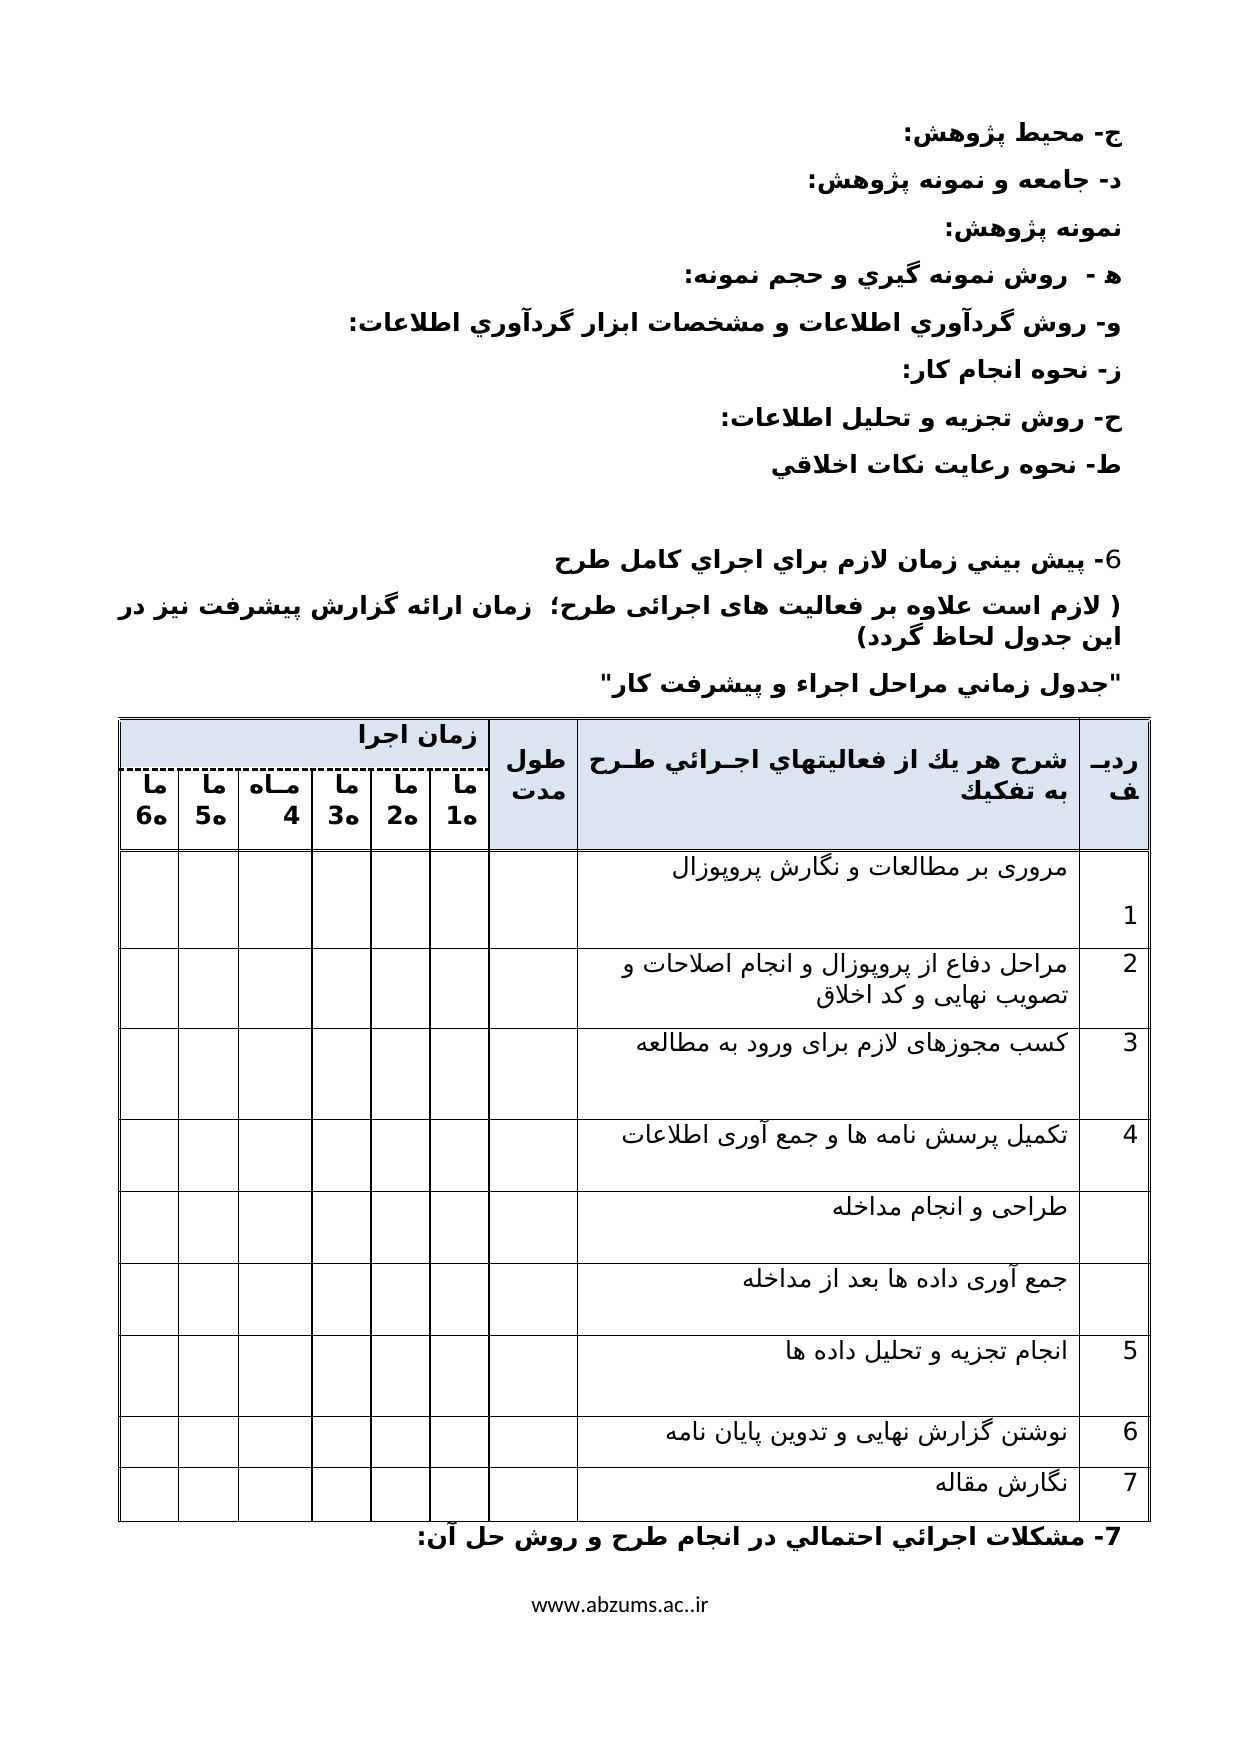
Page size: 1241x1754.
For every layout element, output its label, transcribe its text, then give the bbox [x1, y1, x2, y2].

table_cell [121, 1120, 178, 1191]
text "جدول زماني مراحل اجراء و پيشرفت كار" [118, 669, 1122, 699]
table_header رديف [1080, 718, 1150, 849]
table_cell 3 [1080, 1029, 1148, 1119]
table_cell ماه4 [239, 768, 311, 849]
table_cell [372, 1468, 429, 1521]
table_cell ماه5 [179, 768, 238, 849]
table_cell [313, 1468, 370, 1521]
table_cell [313, 1264, 370, 1335]
table_cell [179, 1468, 238, 1521]
table_header شرح هر يك از فعاليتهاي اجرائي طرح به تفكيك [578, 720, 1079, 849]
table_cell [490, 1120, 577, 1191]
table_cell [431, 1120, 488, 1191]
table_cell [121, 1192, 178, 1263]
table_cell 5 [1080, 1336, 1148, 1416]
table_cell [1080, 1264, 1148, 1335]
table_cell [431, 852, 488, 948]
table_cell [490, 1029, 577, 1119]
table_cell [239, 1264, 311, 1335]
table_cell [239, 949, 311, 1028]
table_cell 6 [1080, 1417, 1148, 1467]
table_cell [121, 1264, 178, 1335]
table_cell جمع آوری داده ها بعد از مداخله [578, 1264, 1079, 1335]
text ( لازم است علاوه بر فعالیت های اجرائی طرح؛ زمان ارائه گزارش پیشرفت نیز در این جدول لحاظ گردد) [118, 591, 1122, 651]
table_cell [313, 949, 370, 1028]
table_cell [313, 1029, 370, 1119]
table_cell [179, 1264, 238, 1335]
table_header زمان اجرا [120, 720, 488, 767]
table_cell [313, 1417, 370, 1467]
table_cell مراحل دفاع از پروپوزال و انجام اصلاحات و تصویب نهایی و کد اخلاق [578, 949, 1079, 1028]
table_cell [239, 1120, 311, 1191]
table_cell [313, 852, 370, 948]
text 6- پيش بيني زمان لازم براي اجراي كامل طرح [118, 545, 1122, 574]
table_cell [239, 1468, 311, 1521]
table_cell 1 [1080, 852, 1148, 948]
text 7- مشكلات اجرائي احتمالي در انجام طرح و روش حل آن: [118, 1522, 1122, 1551]
table_header طول مدت [490, 720, 577, 849]
table_cell [239, 1336, 311, 1416]
text و- روش گردآوري اطلاعات و مشخصات ابزار گردآوري اطلاعات: [118, 308, 1122, 337]
text ﻫ - روش نمونه گيري و حجم نمونه: [118, 261, 1122, 290]
table_cell [239, 852, 311, 948]
table_cell [121, 1417, 178, 1467]
table_cell نوشتن گزارش نهایی و تدوین پایان نامه [578, 1417, 1079, 1467]
table_cell ماه6 [121, 768, 178, 849]
table_cell [490, 1336, 577, 1416]
text ط- نحوه رعايت نكات اخلاقي [118, 451, 1122, 480]
table_cell مروری بر مطالعات و نگارش پروپوزال [578, 852, 1079, 948]
table_cell [1080, 1192, 1148, 1263]
table_cell [372, 1029, 429, 1119]
table_cell [239, 1417, 311, 1467]
text د- جامعه و نمونه پژوهش: [118, 166, 1122, 195]
table_cell [239, 1192, 311, 1263]
table_cell [372, 1264, 429, 1335]
table_cell طراحی و انجام مداخله [578, 1192, 1079, 1263]
table_cell ماه3 [313, 768, 370, 849]
text نمونه پژوهش: [118, 213, 1122, 242]
table_cell نگارش مقاله [578, 1468, 1079, 1521]
table_cell [431, 1336, 488, 1416]
table_cell [179, 949, 238, 1028]
table_cell ماه1 [431, 768, 488, 849]
text ز- نحوه انجام كار: [118, 356, 1122, 385]
table_cell [431, 1264, 488, 1335]
table_cell کسب مجوزهای لازم برای ورود به مطالعه [578, 1029, 1079, 1119]
table_cell [313, 1336, 370, 1416]
table_cell [179, 852, 238, 948]
table_cell 2 [1080, 949, 1148, 1028]
table_cell [431, 1417, 488, 1467]
table_cell انجام تجزیه و تحلیل داده ها [578, 1336, 1079, 1416]
table_cell [239, 1029, 311, 1119]
table_cell [313, 1120, 370, 1191]
table_cell [490, 1417, 577, 1467]
table_cell ماه2 [372, 768, 429, 849]
table_cell [372, 1192, 429, 1263]
table_cell [372, 852, 429, 948]
table_cell [490, 1192, 577, 1263]
table_cell [372, 1417, 429, 1467]
table_cell [431, 1029, 488, 1119]
table_cell [179, 1417, 238, 1467]
table_cell [372, 949, 429, 1028]
table_cell [121, 1336, 178, 1416]
table_cell [431, 949, 488, 1028]
table_cell [121, 1029, 178, 1119]
table_cell [431, 1468, 488, 1521]
table_cell [121, 852, 178, 948]
table_cell [313, 1192, 370, 1263]
table_cell [490, 1468, 577, 1521]
table_cell 4 [1080, 1120, 1148, 1191]
table_cell [179, 1120, 238, 1191]
table_cell [490, 949, 577, 1028]
table_cell [179, 1192, 238, 1263]
text ج- محيط پژوهش: [118, 118, 1122, 147]
table_cell 7 [1080, 1468, 1148, 1521]
table_cell [372, 1120, 429, 1191]
table_cell [121, 1468, 178, 1521]
table_cell [490, 852, 577, 948]
table_cell [179, 1029, 238, 1119]
table_cell [431, 1192, 488, 1263]
table_cell تکمیل پرسش نامه ها و جمع آوری اطلاعات [578, 1120, 1079, 1191]
table_cell [372, 1336, 429, 1416]
table_cell [490, 1264, 577, 1335]
table_cell [121, 949, 178, 1028]
table_cell [179, 1336, 238, 1416]
text ح- روش تجزيه و تحليل اطلاعات: [118, 403, 1122, 432]
